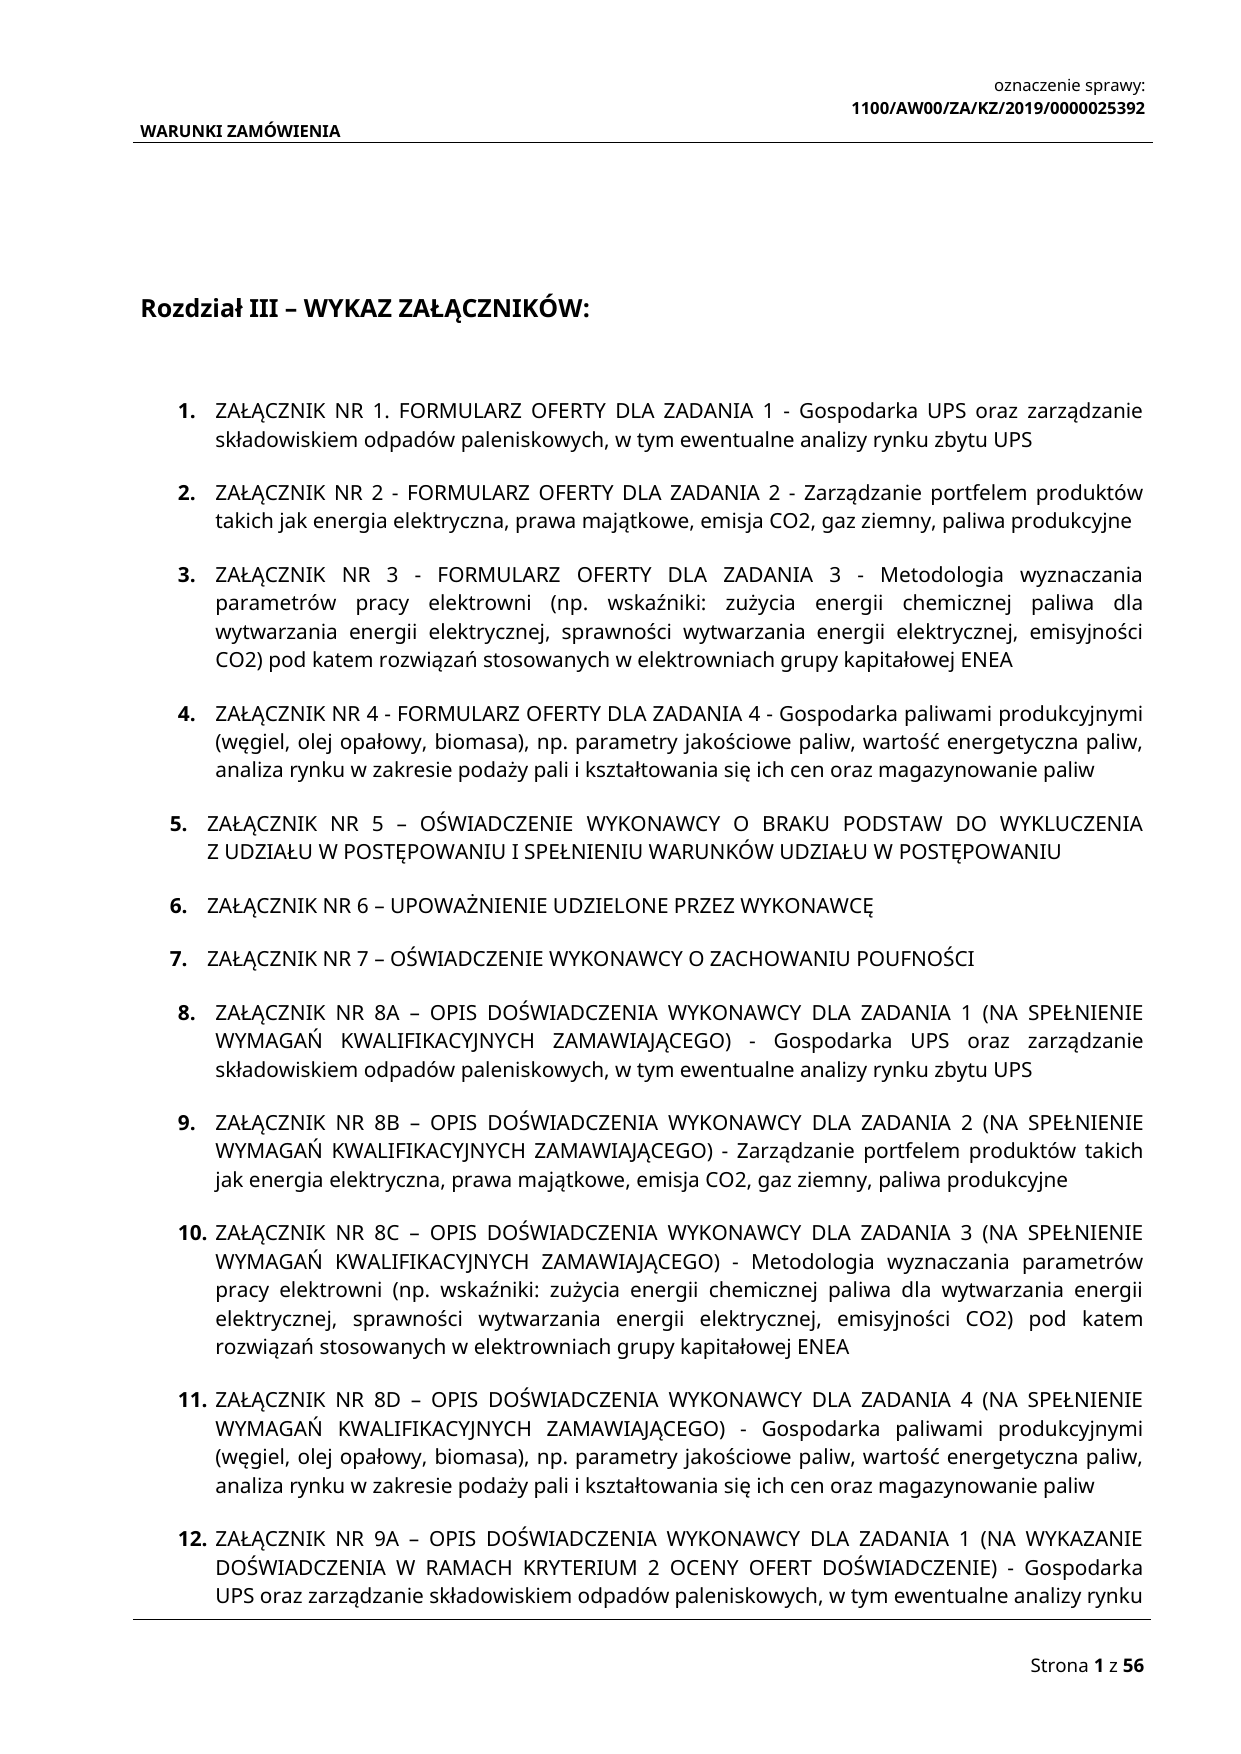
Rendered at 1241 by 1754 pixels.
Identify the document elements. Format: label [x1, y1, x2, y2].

table_header [133, 278, 1152, 1610]
